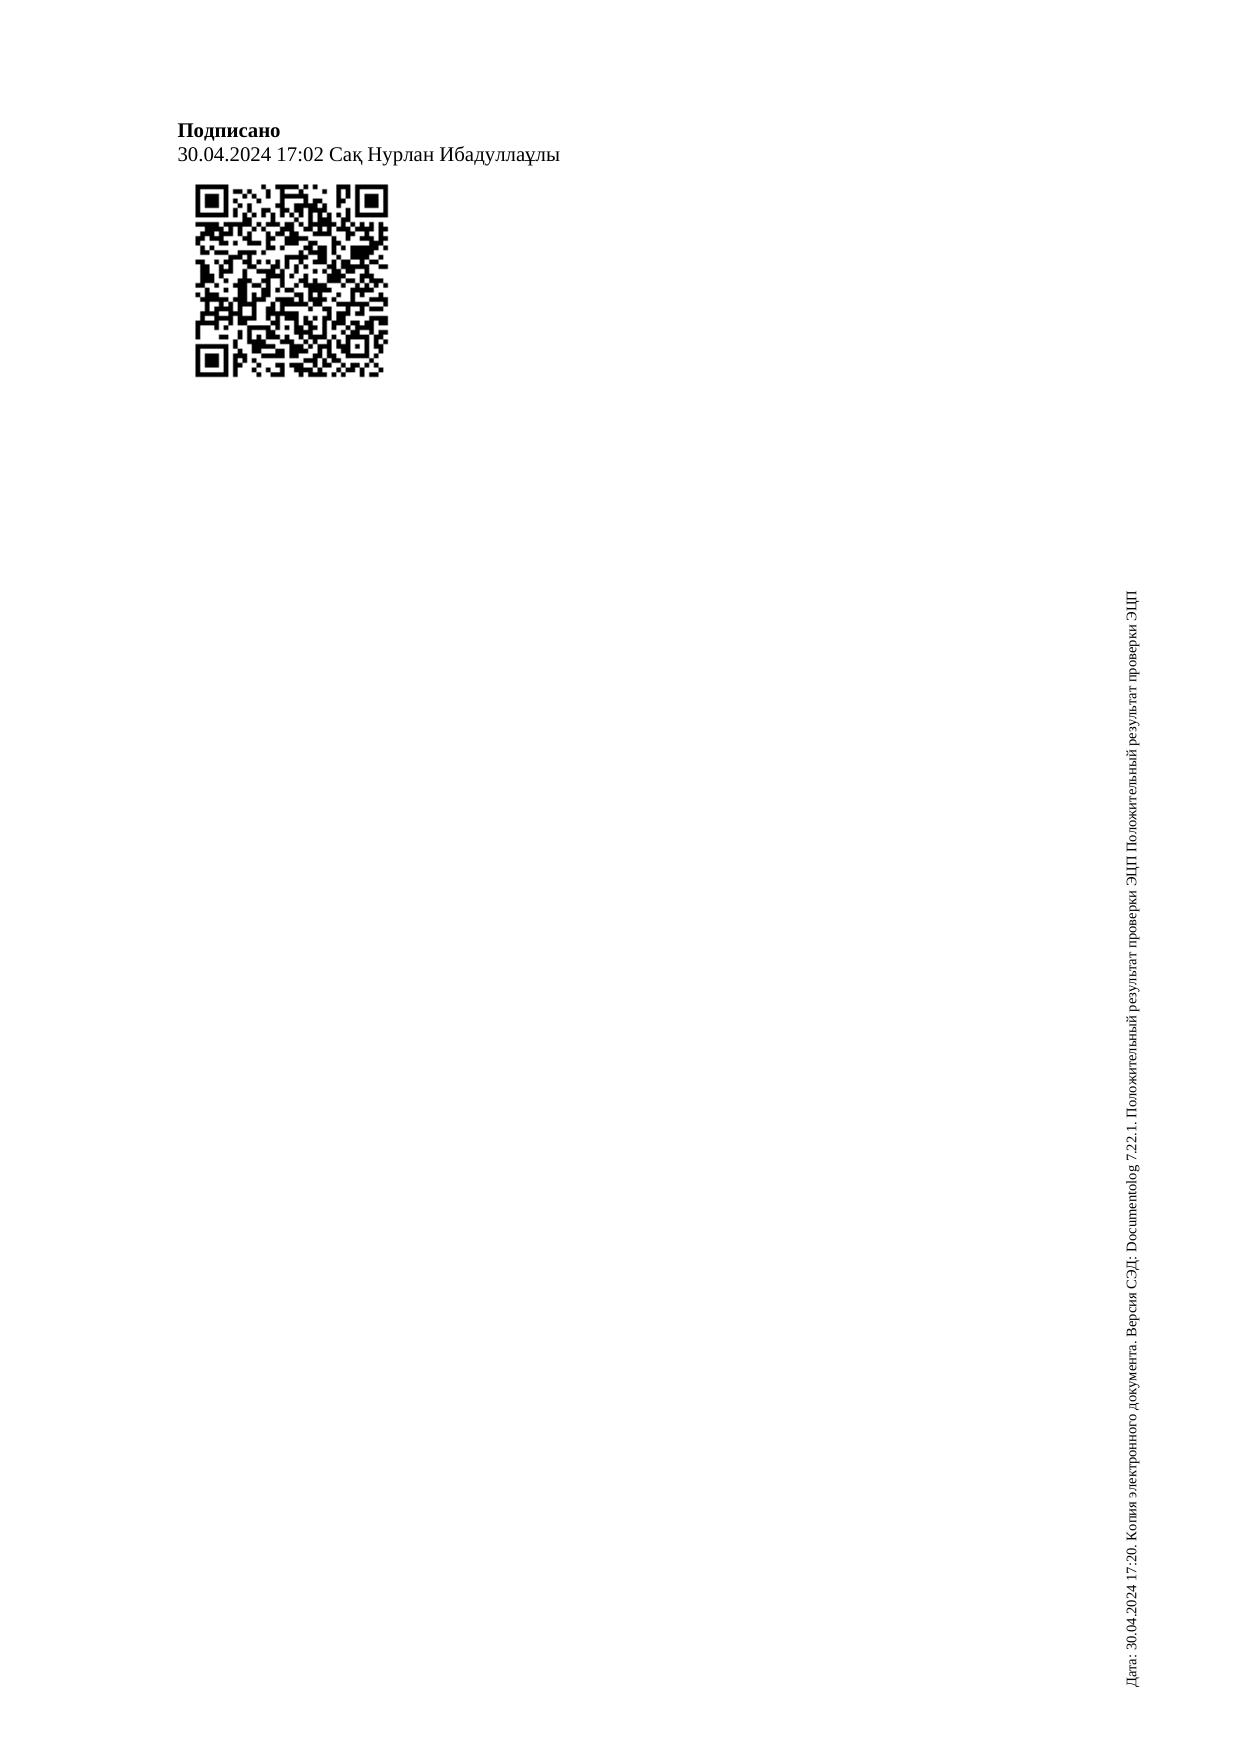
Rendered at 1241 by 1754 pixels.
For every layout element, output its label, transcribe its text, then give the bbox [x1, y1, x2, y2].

picture [177, 166, 407, 396]
text Подписано [177, 118, 1152, 142]
text 30.04.2024 17:02 Сақ Нурлан Ибадуллаұлы [177, 142, 1152, 166]
